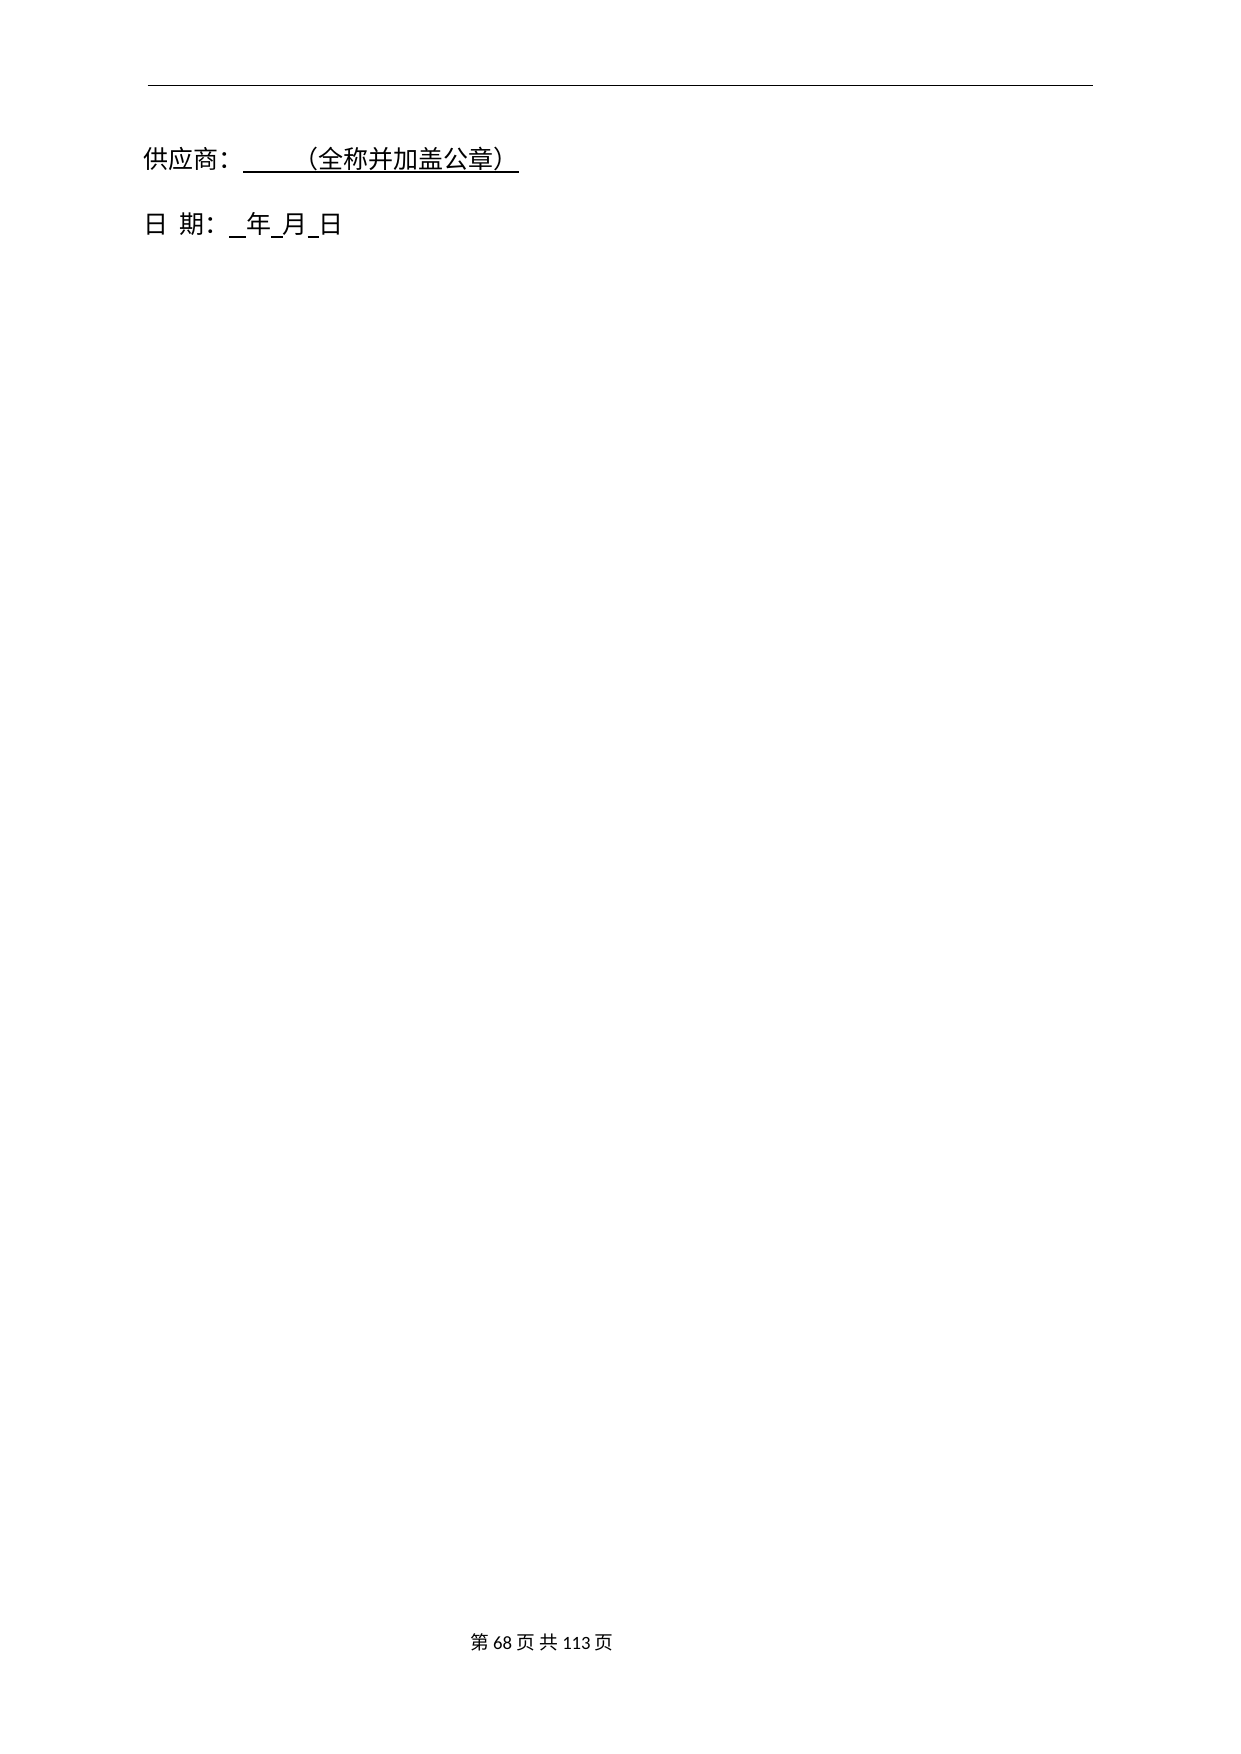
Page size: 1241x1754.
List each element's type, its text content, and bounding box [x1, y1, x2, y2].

text 日 期： 年 月 日 [143, 190, 1122, 255]
text 供应商： （全称并加盖公章） [143, 125, 1122, 190]
